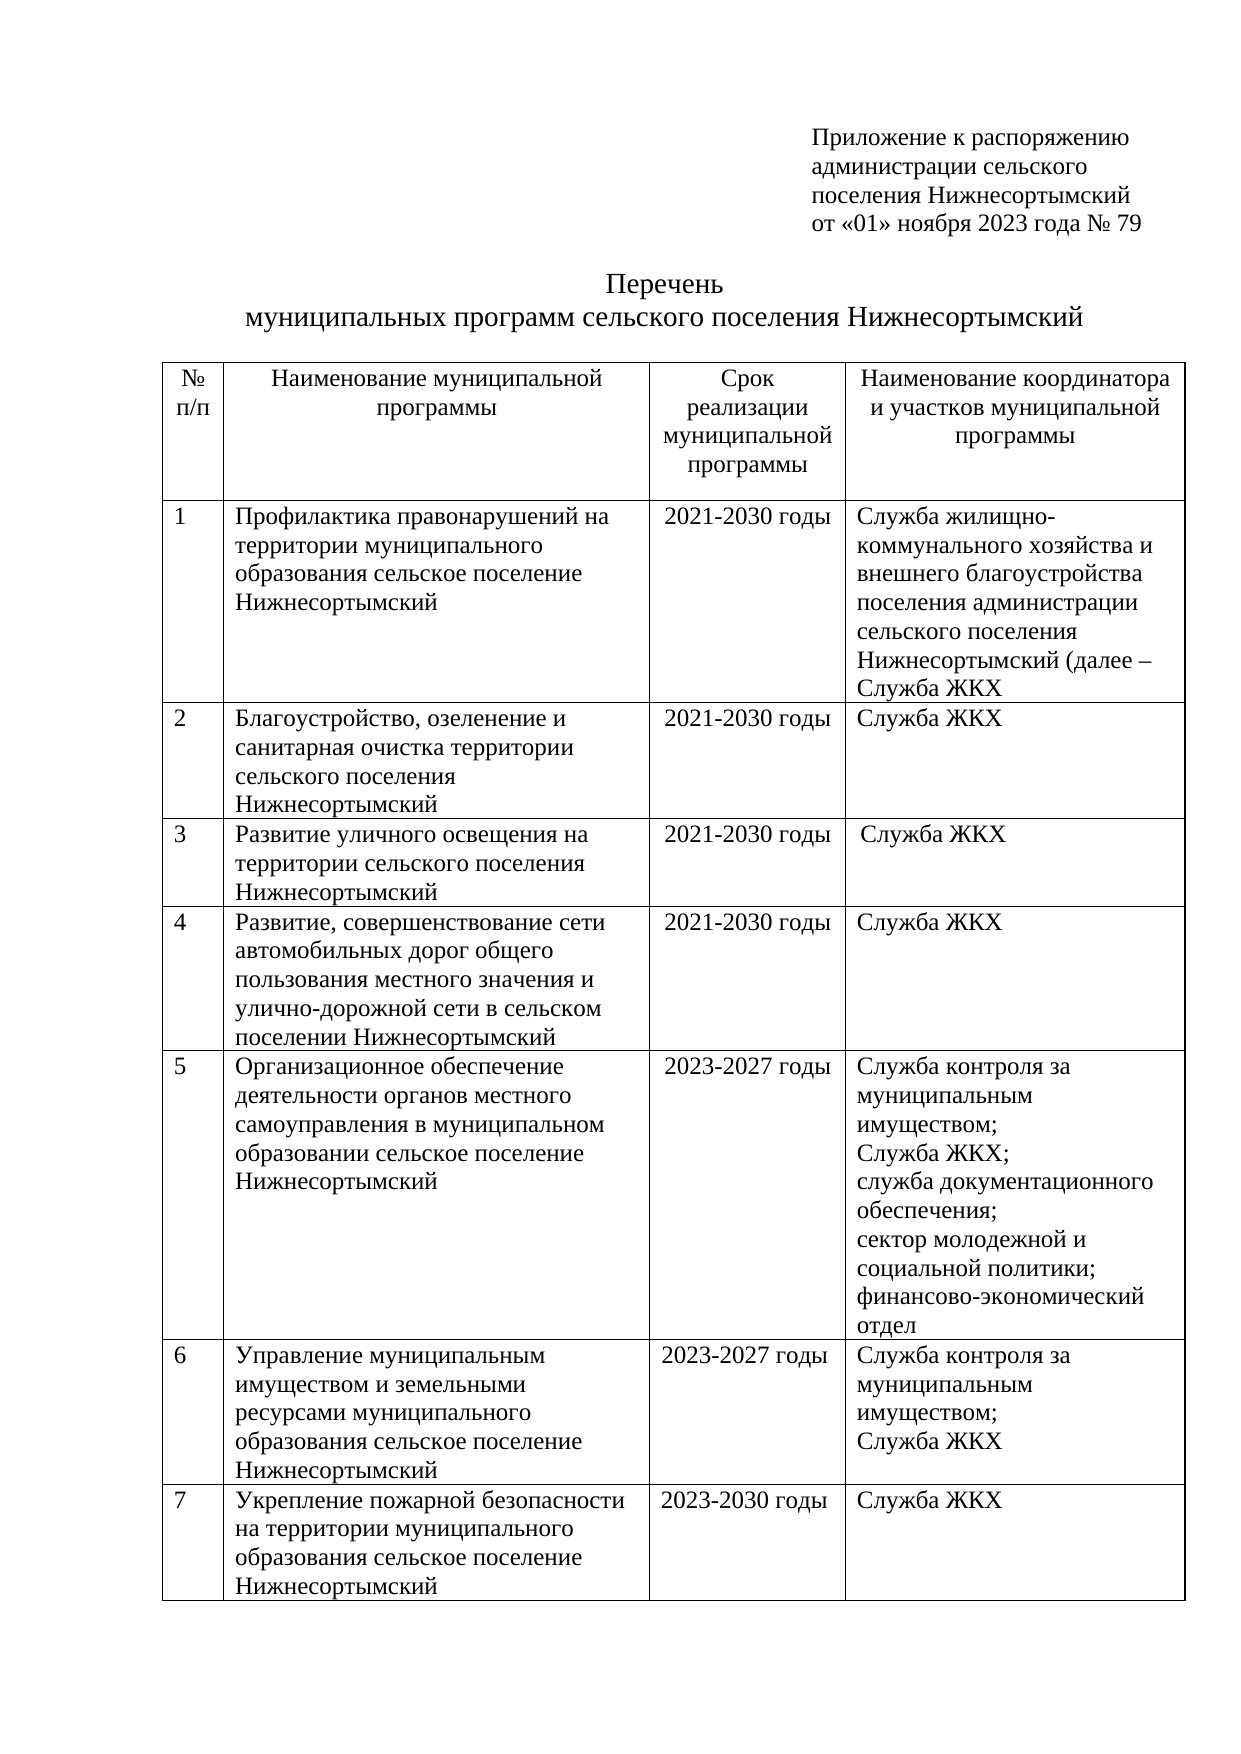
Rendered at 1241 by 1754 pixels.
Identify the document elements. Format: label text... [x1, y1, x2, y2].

text Приложение к распоряжению администрации сельского поселения Нижнесортымский [221, 122, 1181, 208]
table_cell 2 [163, 703, 223, 818]
table_header Наименование муниципальной программы [224, 363, 649, 500]
table_cell Развитие, совершенствование сети автомобильных дорог общего пользования местного значения и улично-дорожной сети в сельском поселении Нижнесортымский [224, 907, 649, 1050]
table_header Наименование координатора и участков муниципальной программы [846, 363, 1184, 500]
text муниципальных программ сельского поселения Нижнесортымский [148, 299, 1181, 333]
text Перечень [148, 266, 1181, 299]
table_cell 6 [163, 1340, 223, 1484]
table_cell Профилактика правонарушений на территории муниципального образования сельское поселение Нижнесортымский [224, 501, 649, 702]
table_cell Служба ЖКХ [846, 703, 1184, 818]
table_cell Служба ЖКХ [846, 907, 1184, 1050]
table_cell Служба ЖКХ [846, 1485, 1184, 1600]
table_cell Организационное обеспечение деятельности органов местного самоуправления в муниципальном образовании сельское поселение Нижнесортымский [224, 1051, 649, 1339]
table_cell 4 [163, 907, 223, 1050]
table_cell Благоустройство, озеленение и санитарная очистка территории сельского поселения Нижнесортымский [224, 703, 649, 818]
table_cell Развитие уличного освещения на территории сельского поселения Нижнесортымский [224, 819, 649, 906]
table_header Срок реализации муниципальной программы [650, 363, 845, 500]
text от «01» ноября 2023 года № 79 [148, 208, 1181, 237]
table_cell 2023-2027 годы [650, 1051, 845, 1339]
table_cell Служба ЖКХ [846, 819, 1184, 906]
table_cell 3 [163, 819, 223, 906]
table_cell 2021-2030 годы [650, 501, 845, 702]
table_cell Служба контроля за муниципальным имуществом; Служба ЖКХ; служба документационного обеспечения; сектор молодежной и социальной политики; финансово-экономический отдел [846, 1051, 1184, 1339]
table_cell 5 [163, 1051, 223, 1339]
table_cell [224, 1485, 649, 1600]
table_cell 2021-2030 годы [650, 703, 845, 818]
table_header № п/п [163, 363, 223, 500]
table_cell 2023-2030 годы [650, 1485, 845, 1600]
table_cell 7 [163, 1485, 223, 1600]
table_cell 2021-2030 годы [650, 907, 845, 1050]
table_cell Служба контроля за муниципальным имуществом; Служба ЖКХ [846, 1340, 1184, 1484]
table_cell 2023-2027 годы [650, 1340, 845, 1484]
table_cell Служба жилищно-коммунального хозяйства и внешнего благоустройства поселения администрации сельского поселения Нижнесортымский (далее – Служба ЖКХ [846, 501, 1184, 702]
table_cell 1 [163, 501, 223, 702]
table_cell 2021-2030 годы [650, 819, 845, 906]
table_cell Управление муниципальным имуществом и земельными ресурсами муниципального образования сельское поселение Нижнесортымский [224, 1340, 649, 1484]
